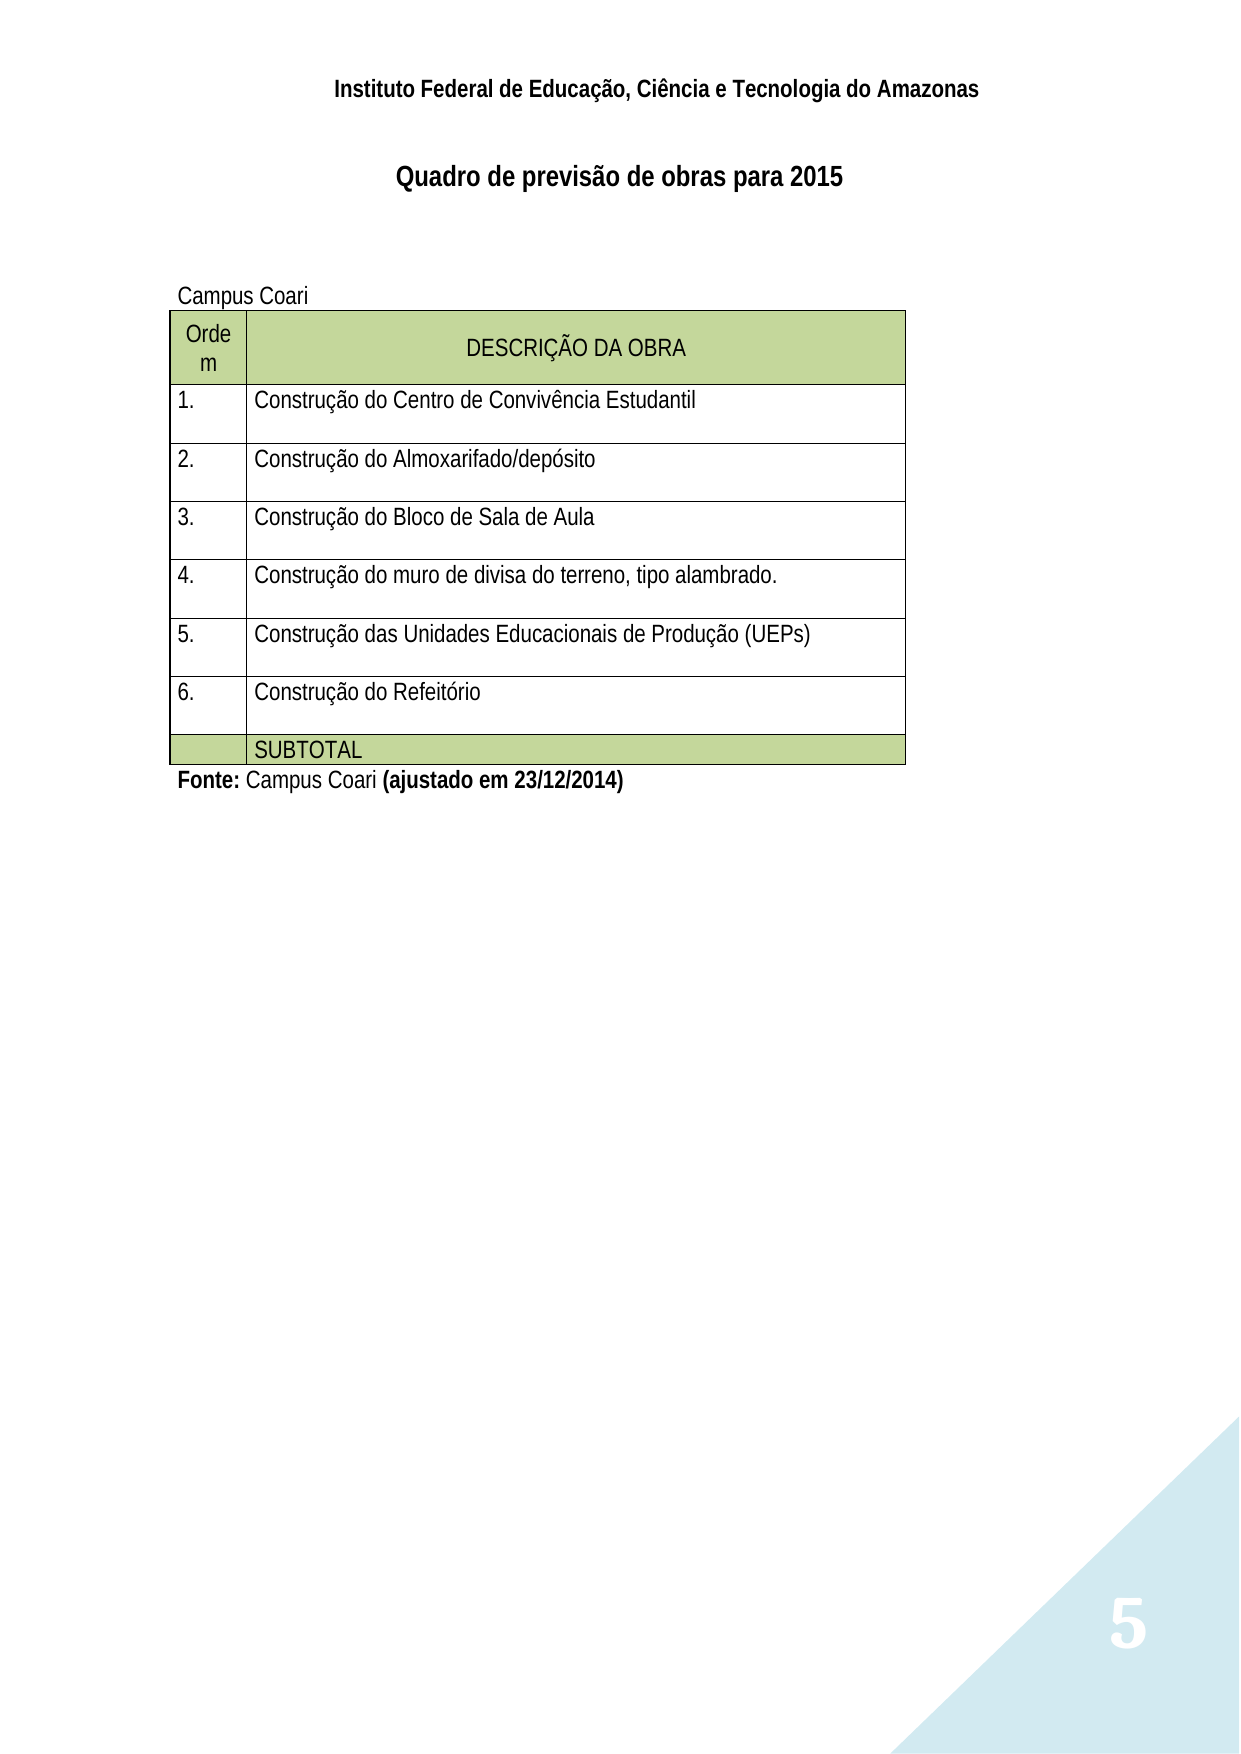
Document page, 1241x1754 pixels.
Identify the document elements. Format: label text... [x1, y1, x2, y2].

table_cell Construção do Centro de Convivência Estudantil [247, 385, 905, 443]
table_cell Construção do Almoxarifado/depósito [247, 444, 905, 501]
table_cell [171, 385, 246, 443]
text Campus Coari [177, 281, 1063, 310]
table_cell Construção das Unidades Educacionais de Produção (UEPs) [247, 619, 905, 676]
table_cell Construção do Bloco de Sala de Aula [247, 502, 905, 559]
table_cell [171, 619, 246, 676]
table_cell SUBTOTAL [247, 735, 905, 764]
table_cell [171, 444, 246, 501]
table_header Ordem [171, 311, 246, 384]
table_cell [171, 677, 246, 734]
table_cell [171, 502, 246, 559]
table_cell [171, 560, 246, 618]
table_cell [171, 735, 246, 764]
table_header DESCRIÇÃO DA OBRA [247, 311, 905, 384]
table_cell Construção do Refeitório [247, 677, 905, 734]
table_cell Construção do muro de divisa do terreno, tipo alambrado. [247, 560, 905, 618]
text Fonte: Campus Coari (ajustado em 23/12/2014) [177, 765, 1063, 794]
